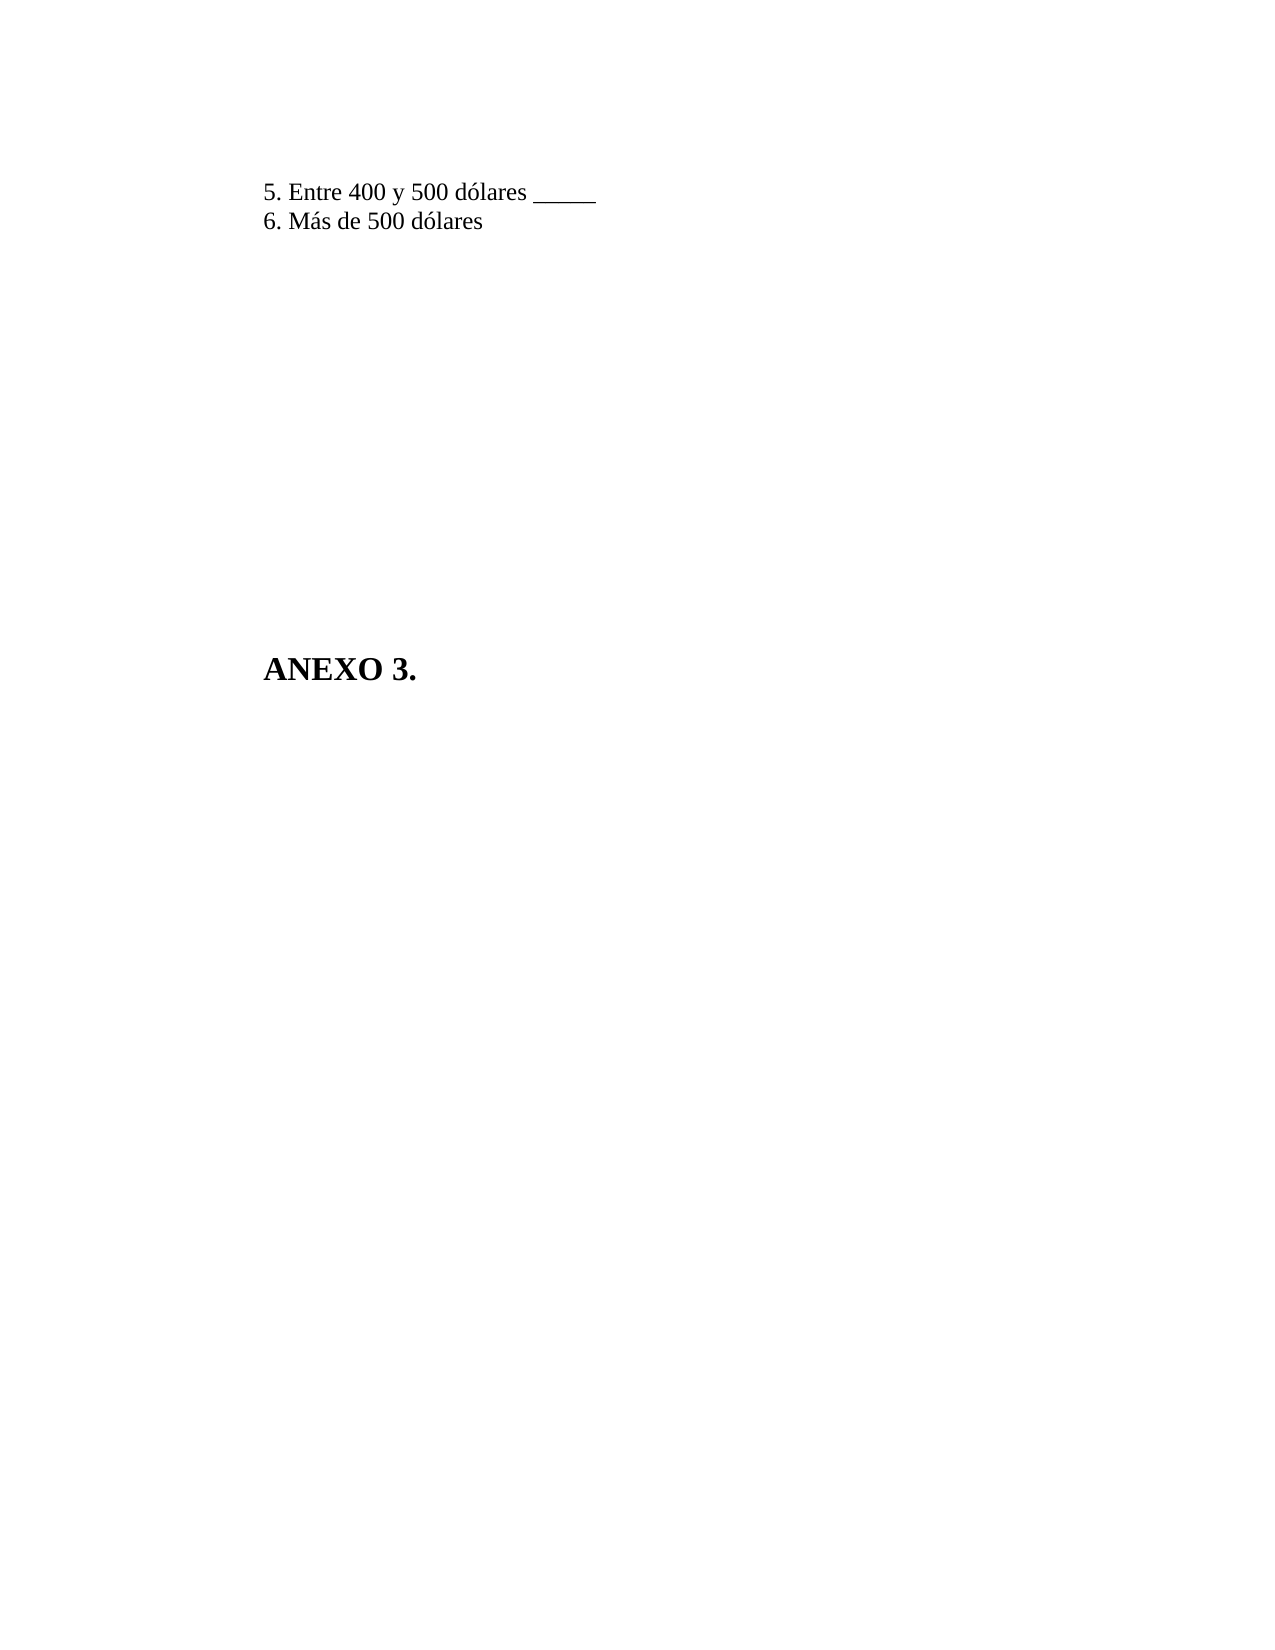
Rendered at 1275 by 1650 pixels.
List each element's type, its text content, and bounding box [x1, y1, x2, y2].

text 5. Entre 400 y 500 dólares _____ [263, 177, 1098, 206]
text 6. Más de 500 dólares [263, 206, 1098, 235]
text ANEXO 3. [263, 650, 1098, 688]
